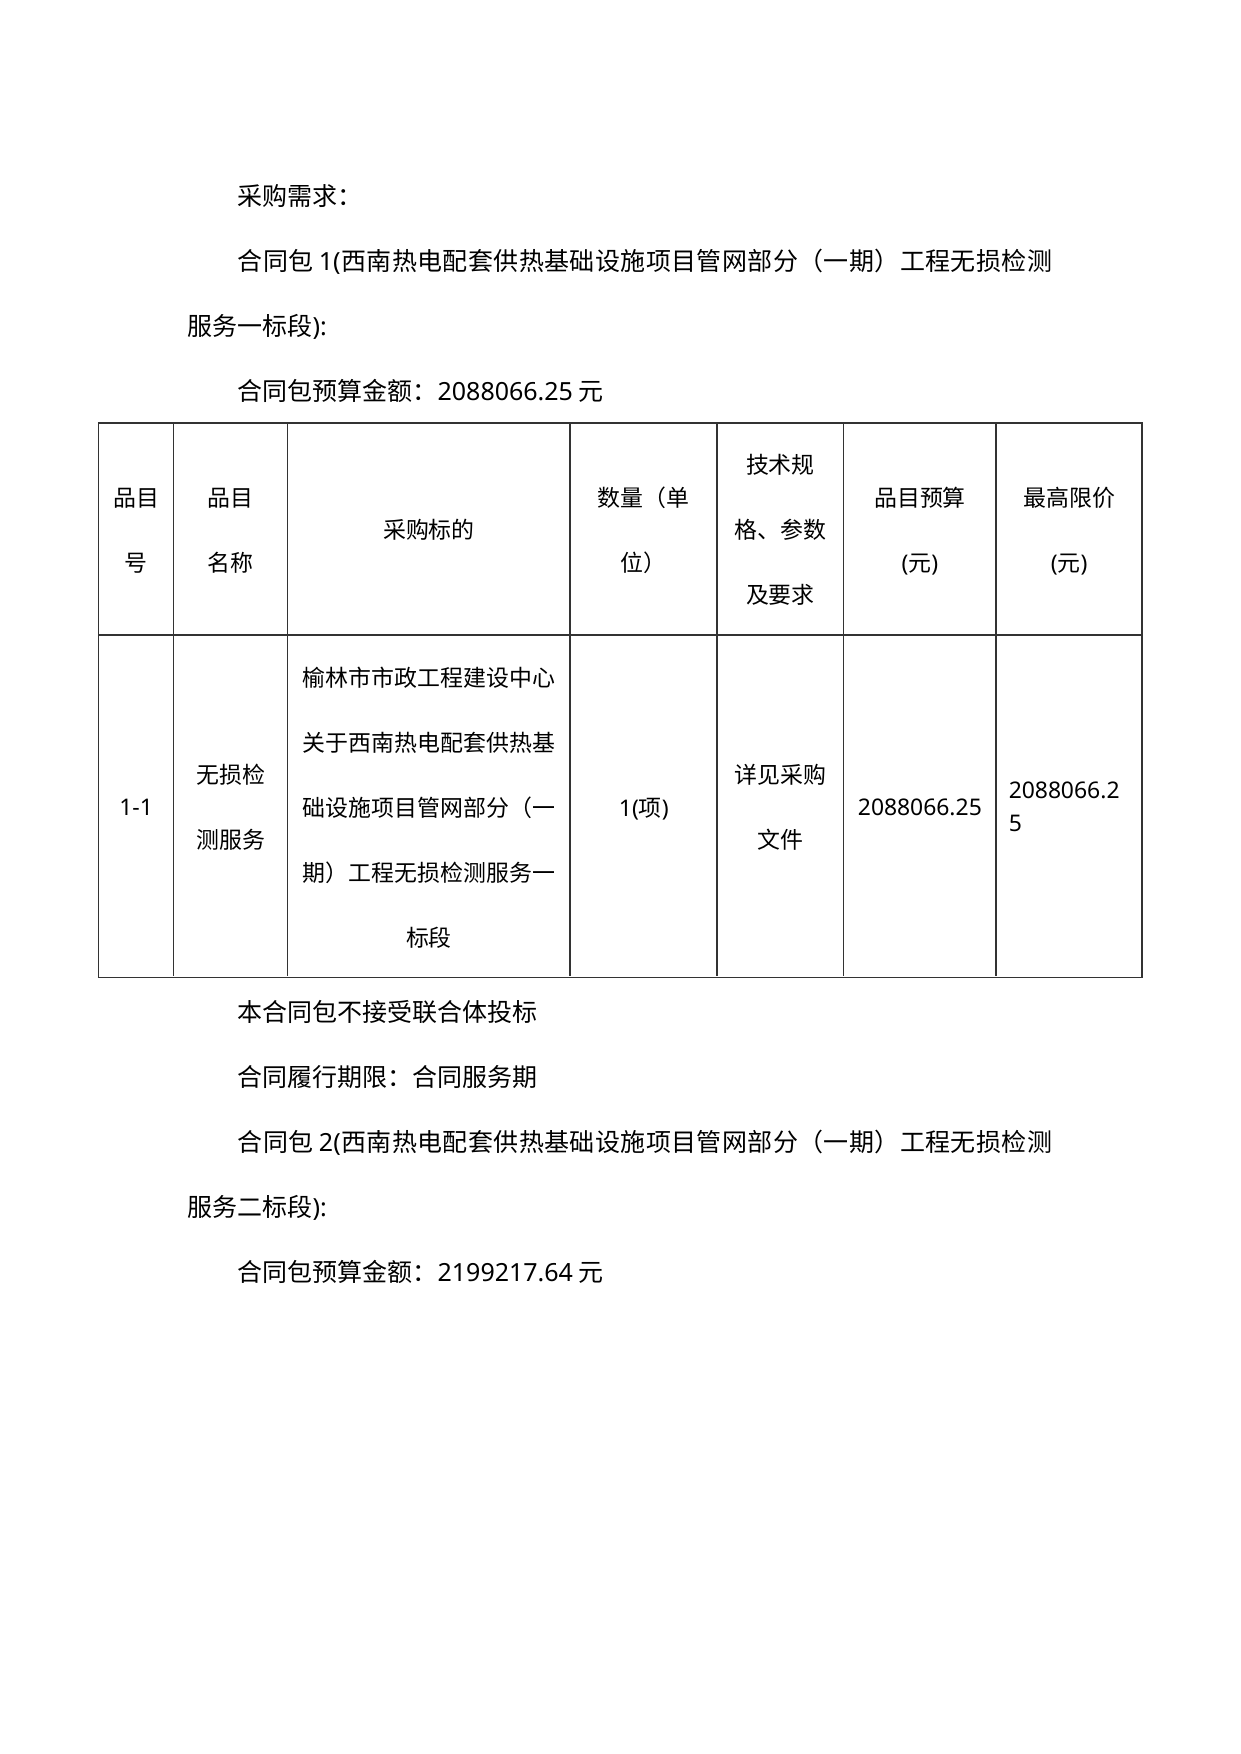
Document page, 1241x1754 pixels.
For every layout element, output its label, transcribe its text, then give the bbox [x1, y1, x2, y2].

text 本合同包不接受联合体投标 [187, 978, 1053, 1043]
text 合同包2(西南热电配套供热基础设施项目管网部分（一期）工程无损检测服务二标段): [187, 1108, 1053, 1238]
table_header 技术规格、参数及要求 [718, 424, 843, 634]
table_cell 详见采购文件 [718, 636, 843, 976]
table_header 采购标的 [288, 424, 569, 634]
text 采购需求： [187, 162, 1053, 227]
table_header 品目预算(元) [844, 424, 995, 634]
table_header 品目 名称 [174, 424, 287, 634]
text 合同包预算金额：2199217.64元 [187, 1238, 1053, 1303]
text 合同包1(西南热电配套供热基础设施项目管网部分（一期）工程无损检测服务一标段): [187, 227, 1053, 357]
table_cell 1(项) [571, 636, 716, 976]
table_header 数量（单位） [571, 424, 716, 634]
table_cell 1-1 [99, 636, 173, 976]
text 合同履行期限：合同服务期 [187, 1043, 1053, 1108]
table_cell 2088066.25 [844, 636, 995, 976]
table_cell 无损检测服务 [174, 636, 287, 976]
text 合同包预算金额：2088066.25元 [187, 357, 1053, 422]
table_cell 榆林市市政工程建设中心关于西南热电配套供热基础设施项目管网部分（一期）工程无损检测服务一标段 [288, 636, 569, 976]
table_header 最高限价(元) [997, 424, 1141, 634]
table_cell 2088066.25 [997, 636, 1141, 976]
table_header 品目号 [99, 424, 173, 634]
